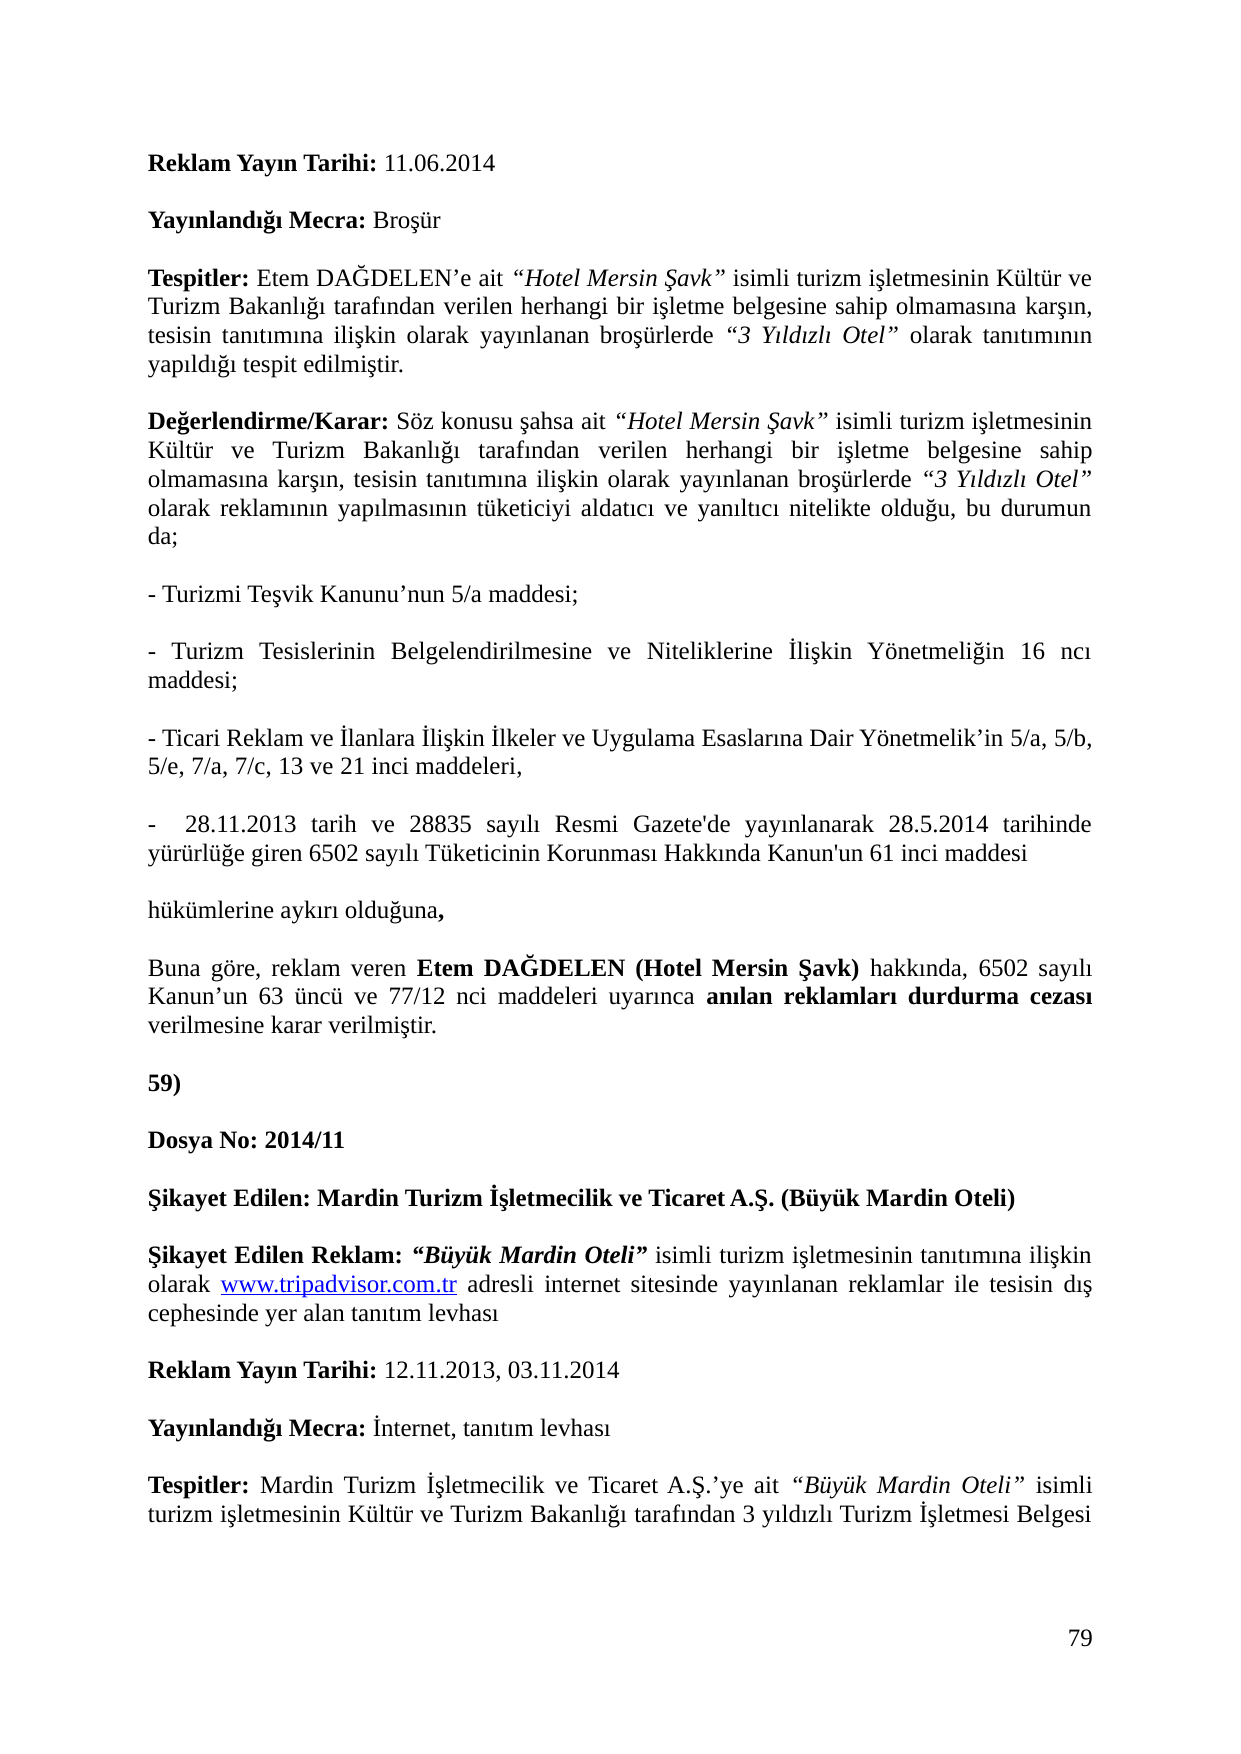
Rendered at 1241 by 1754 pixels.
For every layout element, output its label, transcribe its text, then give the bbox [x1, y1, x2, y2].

text hükümlerine aykırı olduğuna, [148, 895, 1092, 924]
text Şikayet Edilen Reklam: “Büyük Mardin Oteli” isimli turizm işletmesinin tanıtımına ilişkin olarak www.tripadvisor.com.tr adresli internet sitesinde yayınlanan reklamlar ile tesisin dış cephesinde yer alan tanıtım levhası [148, 1240, 1092, 1326]
text - Turizm Tesislerinin Belgelendirilmesine ve Niteliklerine İlişkin Yönetmeliğin 16 ncı maddesi; [148, 636, 1092, 694]
text Reklam Yayın Tarihi: 12.11.2013, 03.11.2014 [148, 1355, 1092, 1384]
text - Ticari Reklam ve İlanlara İlişkin İlkeler ve Uygulama Esaslarına Dair Yönetmelik’in 5/a, 5/b, 5/e, 7/a, 7/c, 13 ve 21 inci maddeleri, [148, 723, 1092, 780]
text Buna göre, reklam veren Etem DAĞDELEN (Hotel Mersin Şavk) hakkında, 6502 sayılı Kanun’un 63 üncü ve 77/12 nci maddeleri uyarınca anılan reklamları durdurma cezası verilmesine karar verilmiştir. [148, 953, 1092, 1039]
text Yayınlandığı Mecra: İnternet, tanıtım levhası [148, 1413, 1092, 1441]
text - 28.11.2013 tarih ve 28835 sayılı Resmi Gazete'de yayınlanarak 28.5.2014 tarihinde yürürlüğe giren 6502 sayılı Tüketicinin Korunması Hakkında Kanun'un 61 inci maddesi [148, 809, 1092, 866]
text Dosya No: 2014/11 [148, 1125, 1092, 1154]
text Tespitler: Etem DAĞDELEN’e ait “Hotel Mersin Şavk” isimli turizm işletmesinin Kültür ve Turizm Bakanlığı tarafından verilen herhangi bir işletme belgesine sahip olmamasına karşın, tesisin tanıtımına ilişkin olarak yayınlanan broşürlerde “3 Yıldızlı Otel” olarak tanıtımının yapıldığı tespit edilmiştir. [148, 263, 1092, 378]
text - Turizmi Teşvik Kanunu’nun 5/a maddesi; [148, 579, 1092, 608]
text Yayınlandığı Mecra: Broşür [148, 205, 1092, 234]
text Şikayet Edilen: Mardin Turizm İşletmecilik ve Ticaret A.Ş. (Büyük Mardin Oteli) [148, 1183, 1092, 1211]
text Reklam Yayın Tarihi: 11.06.2014 [148, 148, 1092, 176]
text 59) [148, 1068, 1092, 1096]
text Değerlendirme/Karar: Söz konusu şahsa ait “Hotel Mersin Şavk” isimli turizm işletmesinin Kültür ve Turizm Bakanlığı tarafından verilen herhangi bir işletme belgesine sahip olmamasına karşın, tesisin tanıtımına ilişkin olarak yayınlanan broşürlerde “3 Yıldızlı Otel” olarak reklamının yapılmasının tüketiciyi aldatıcı ve yanıltıcı nitelikte olduğu, bu durumun da; [148, 406, 1092, 550]
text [148, 1470, 1092, 1528]
